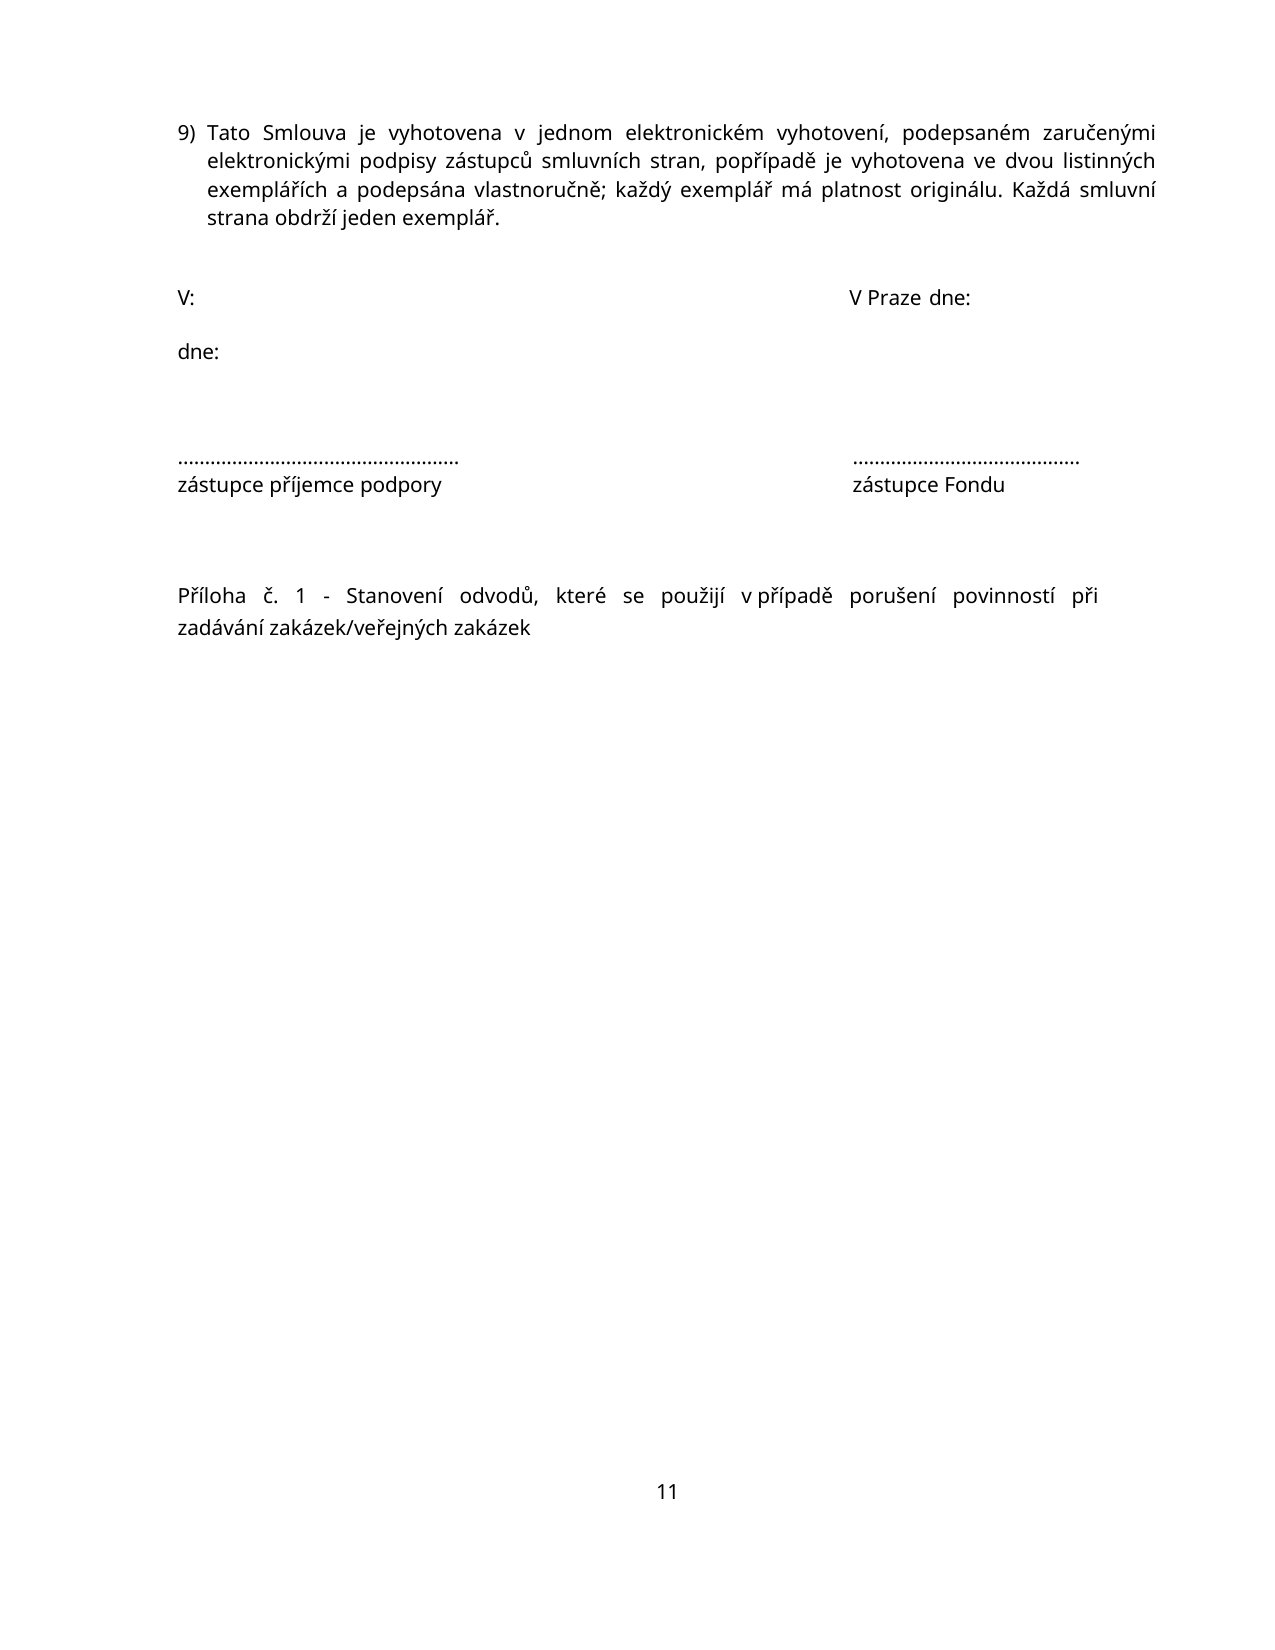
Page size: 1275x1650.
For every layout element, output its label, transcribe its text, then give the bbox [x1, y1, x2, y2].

text Příloha č. 1 - Stanovení odvodů, které se použijí v případě porušení povinností při zadávání zakázek/veřejných zakázek [177, 582, 1173, 641]
text ……………………………………………. …………………………………… [177, 442, 1173, 471]
text dne: [177, 337, 1173, 366]
text zástupce příjemce podpory zástupce Fondu [177, 471, 1173, 499]
list Tato Smlouva je vyhotovena v jednom elektronickém vyhotovení, podepsaném zaručenými elektronickými podpisy zástupců smluvních stran, popřípadě je vyhotovena ve dvou listinných exemplářích a podepsána vlastnoručně; každý exemplář má platnost originálu. Každá smluvní strana obdrží jeden exemplář. [177, 118, 1157, 232]
text V: V Praze dne: [177, 283, 1173, 312]
